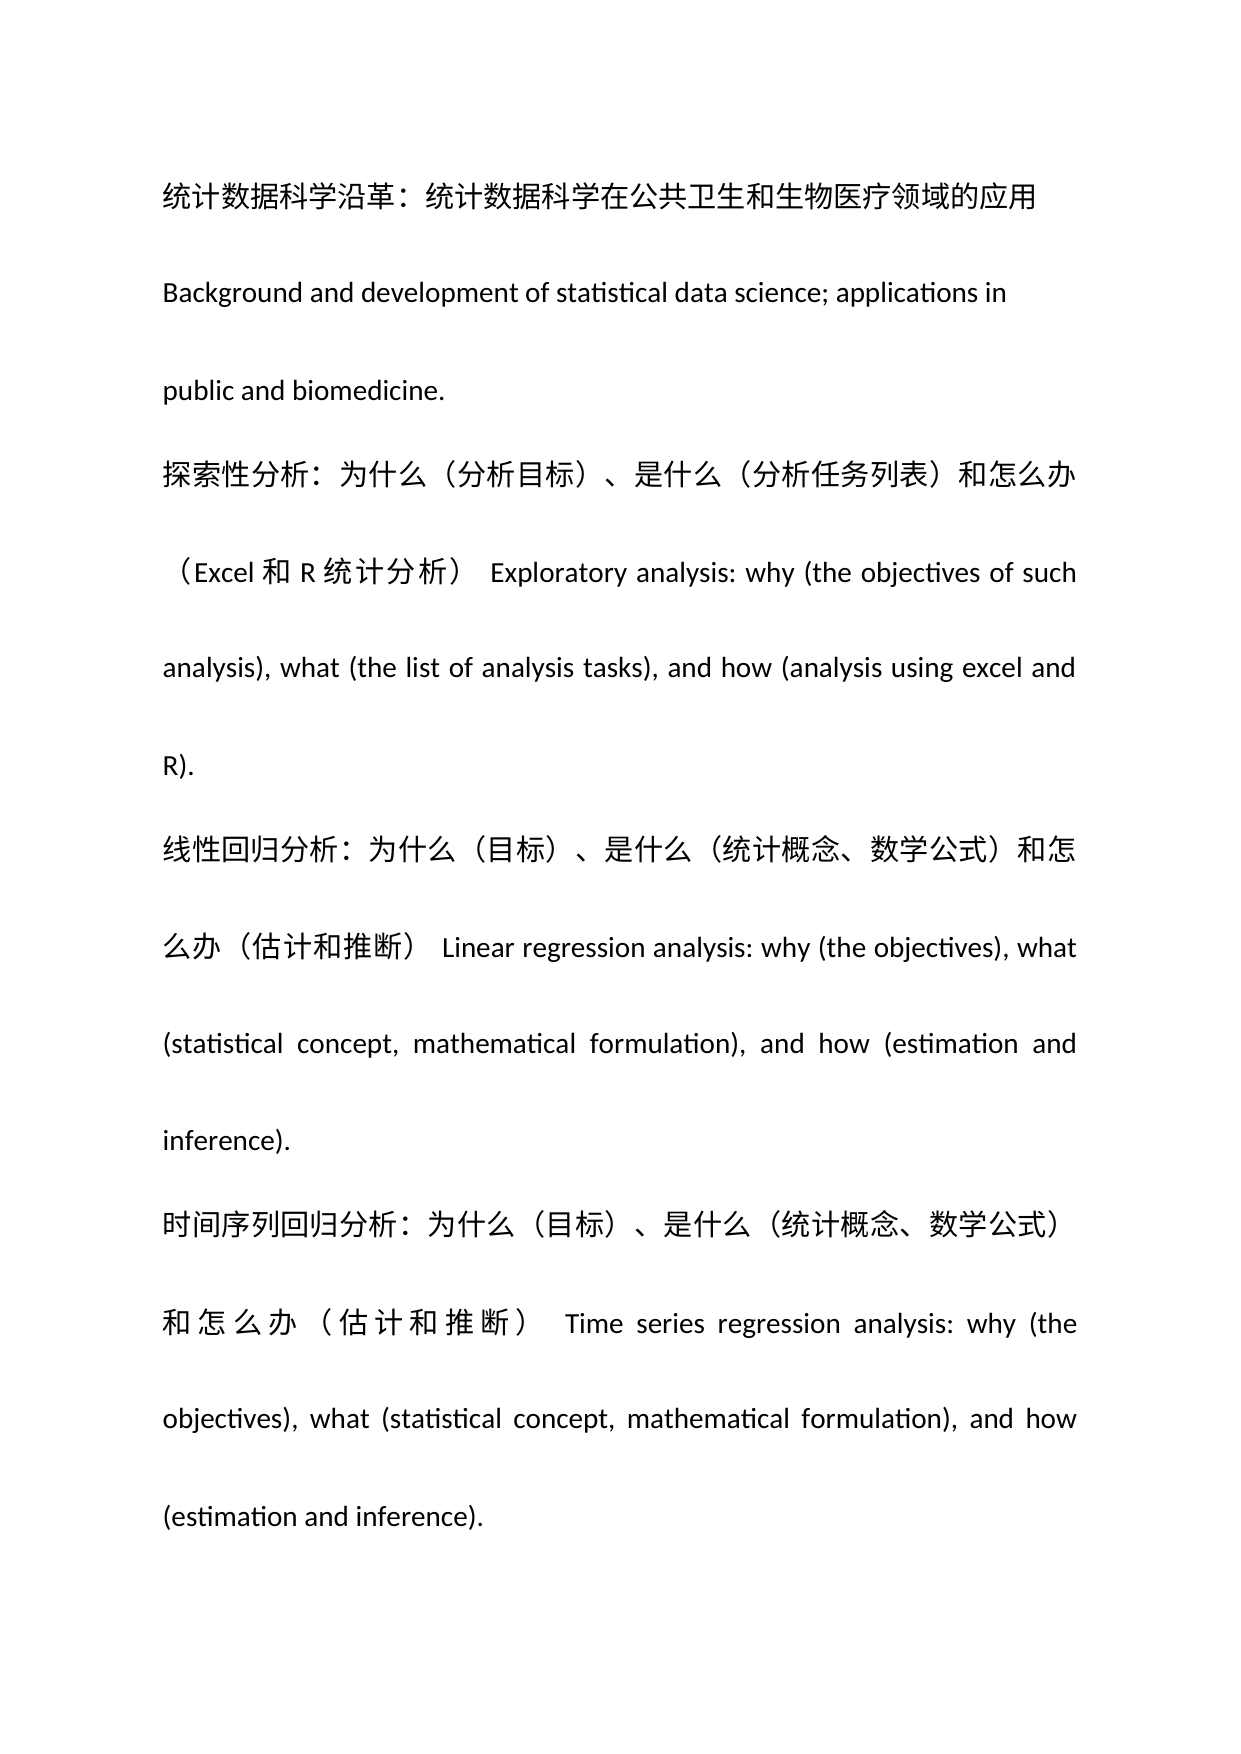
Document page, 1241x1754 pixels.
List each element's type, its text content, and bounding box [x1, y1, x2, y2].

text 线性回归分析：为什么（目标）、是什么（统计概念、数学公式）和怎么办（估计和推断） Linear regression analysis: why (the objectives), what (statistical concept, mathematical formulation), and how (estimation and inference). [162, 815, 1078, 1173]
text 时间序列回归分析：为什么（目标）、是什么（统计概念、数学公式）和怎么办（估计和推断） Time series regression analysis: why (the objectives), what (statistical concept, mathematical formulation), and how (estimation and inference). [162, 1190, 1078, 1548]
text 统计数据科学沿革：统计数据科学在公共卫生和生物医疗领域的应用 Background and development of statistical data science; applications in public and biomedicine. [162, 162, 1078, 422]
text 探索性分析：为什么（分析目标）、是什么（分析任务列表）和怎么办（Excel和R统计分析） Exploratory analysis: why (the objectives of such analysis), what (the list of analysis tasks), and how (analysis using excel and R). [162, 440, 1078, 797]
